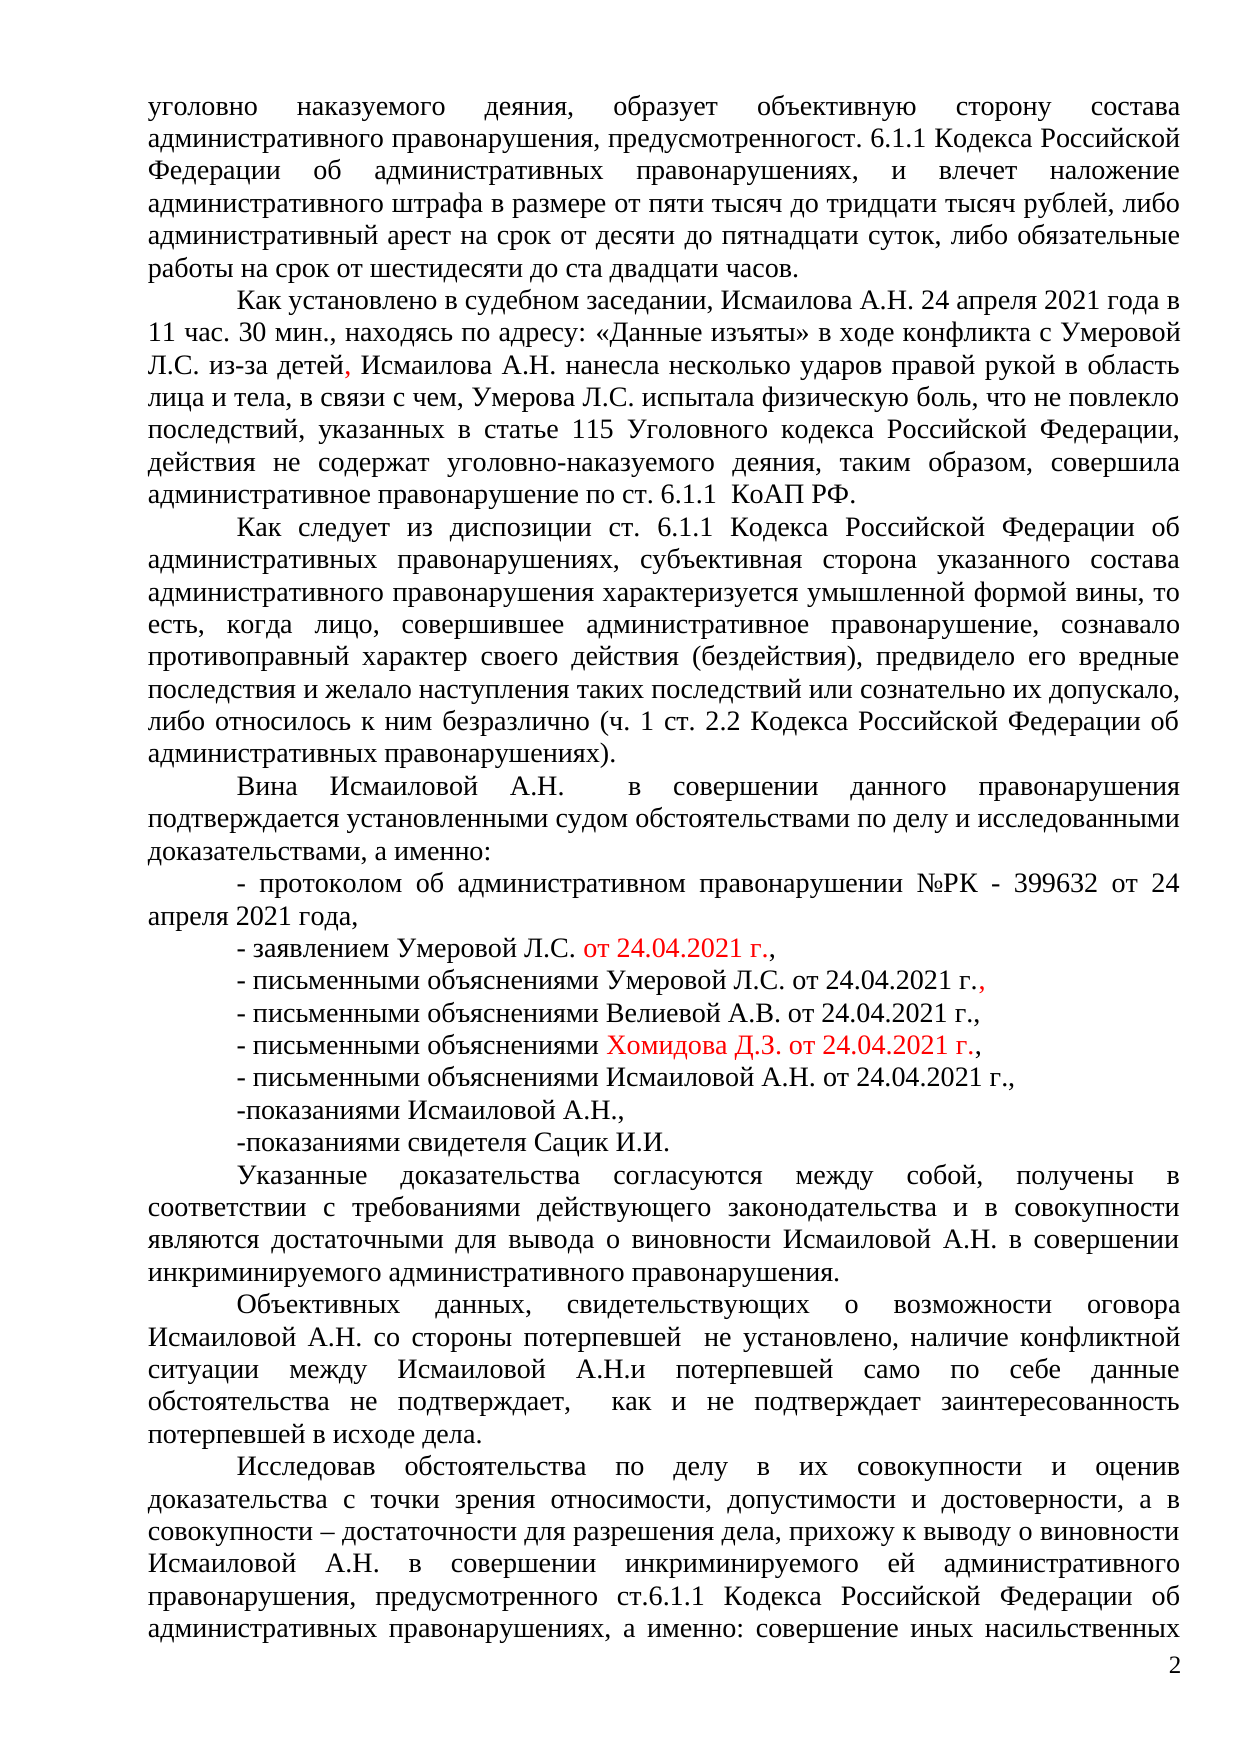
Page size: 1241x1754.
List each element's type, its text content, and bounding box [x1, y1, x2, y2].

text - письменными объяснениями Велиевой А.В. от 24.04.2021 г., [148, 996, 1181, 1028]
text Вина Исмаиловой А.Н. в совершении данного правонарушения подтверждается установленными судом обстоятельствами по делу и исследованными доказательствами, а именно: [148, 769, 1181, 866]
text Как следует из диспозиции ст. 6.1.1 Кодекса Российской Федерации об административных правонарушениях, субъективная сторона указанного состава административного правонарушения характеризуется умышленной формой вины, то есть, когда лицо, совершившее административное правонарушение, сознавало противоправный характер своего действия (бездействия), предвидело его вредные последствия и желало наступления таких последствий или сознательно их допускало, либо относилось к ним безразлично (ч. 1 ст. 2.2 Кодекса Российской Федерации об административных правонарушениях). [148, 510, 1181, 769]
text - письменными объяснениями Хомидова Д.З. от 24.04.2021 г., [148, 1028, 1181, 1061]
text Объективных данных, свидетельствующих о возможности оговора Исмаиловой А.Н. со стороны потерпевшей не установлено, наличие конфликтной ситуации между Исмаиловой А.Н.и потерпевшей само по себе данные обстоятельства не подтверждает, как и не подтверждает заинтересованность потерпевшей в исходе дела. [148, 1287, 1181, 1449]
text Указанные доказательства согласуются между собой, получены в соответствии с требованиями действующего законодательства и в совокупности являются достаточными для вывода о виновности Исмаиловой А.Н. в совершении инкриминируемого административного правонарушения. [148, 1158, 1181, 1287]
text -показаниями свидетеля Сацик И.И. [148, 1125, 1181, 1158]
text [148, 89, 1181, 283]
text - письменными объяснениями Умеровой Л.С. от 24.04.2021 г., [148, 963, 1181, 996]
text - протоколом об административном правонарушении №РК - 399632 от 24 апреля 2021 года, [148, 866, 1181, 931]
text Как установлено в судебном заседании, Исмаилова А.Н. 24 апреля 2021 года в 11 час. 30 мин., находясь по адресу: «Данные изъяты» в ходе конфликта с Умеровой Л.С. из-за детей, Исмаилова А.Н. нанесла несколько ударов правой рукой в область лица и тела, в связи с чем, Умерова Л.С. испытала физическую боль, что не повлекло последствий, указанных в статье 115 Уголовного кодекса Российской Федерации, действия не содержат уголовно-наказуемого деяния, таким образом, совершила административное правонарушение по ст. 6.1.1 КоАП РФ. [148, 283, 1181, 510]
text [148, 1449, 1181, 1644]
text -показаниями Исмаиловой А.Н., [148, 1093, 1181, 1125]
text - письменными объяснениями Исмаиловой А.Н. от 24.04.2021 г., [148, 1061, 1181, 1093]
text - заявлением Умеровой Л.С. от 24.04.2021 г., [148, 931, 1181, 963]
